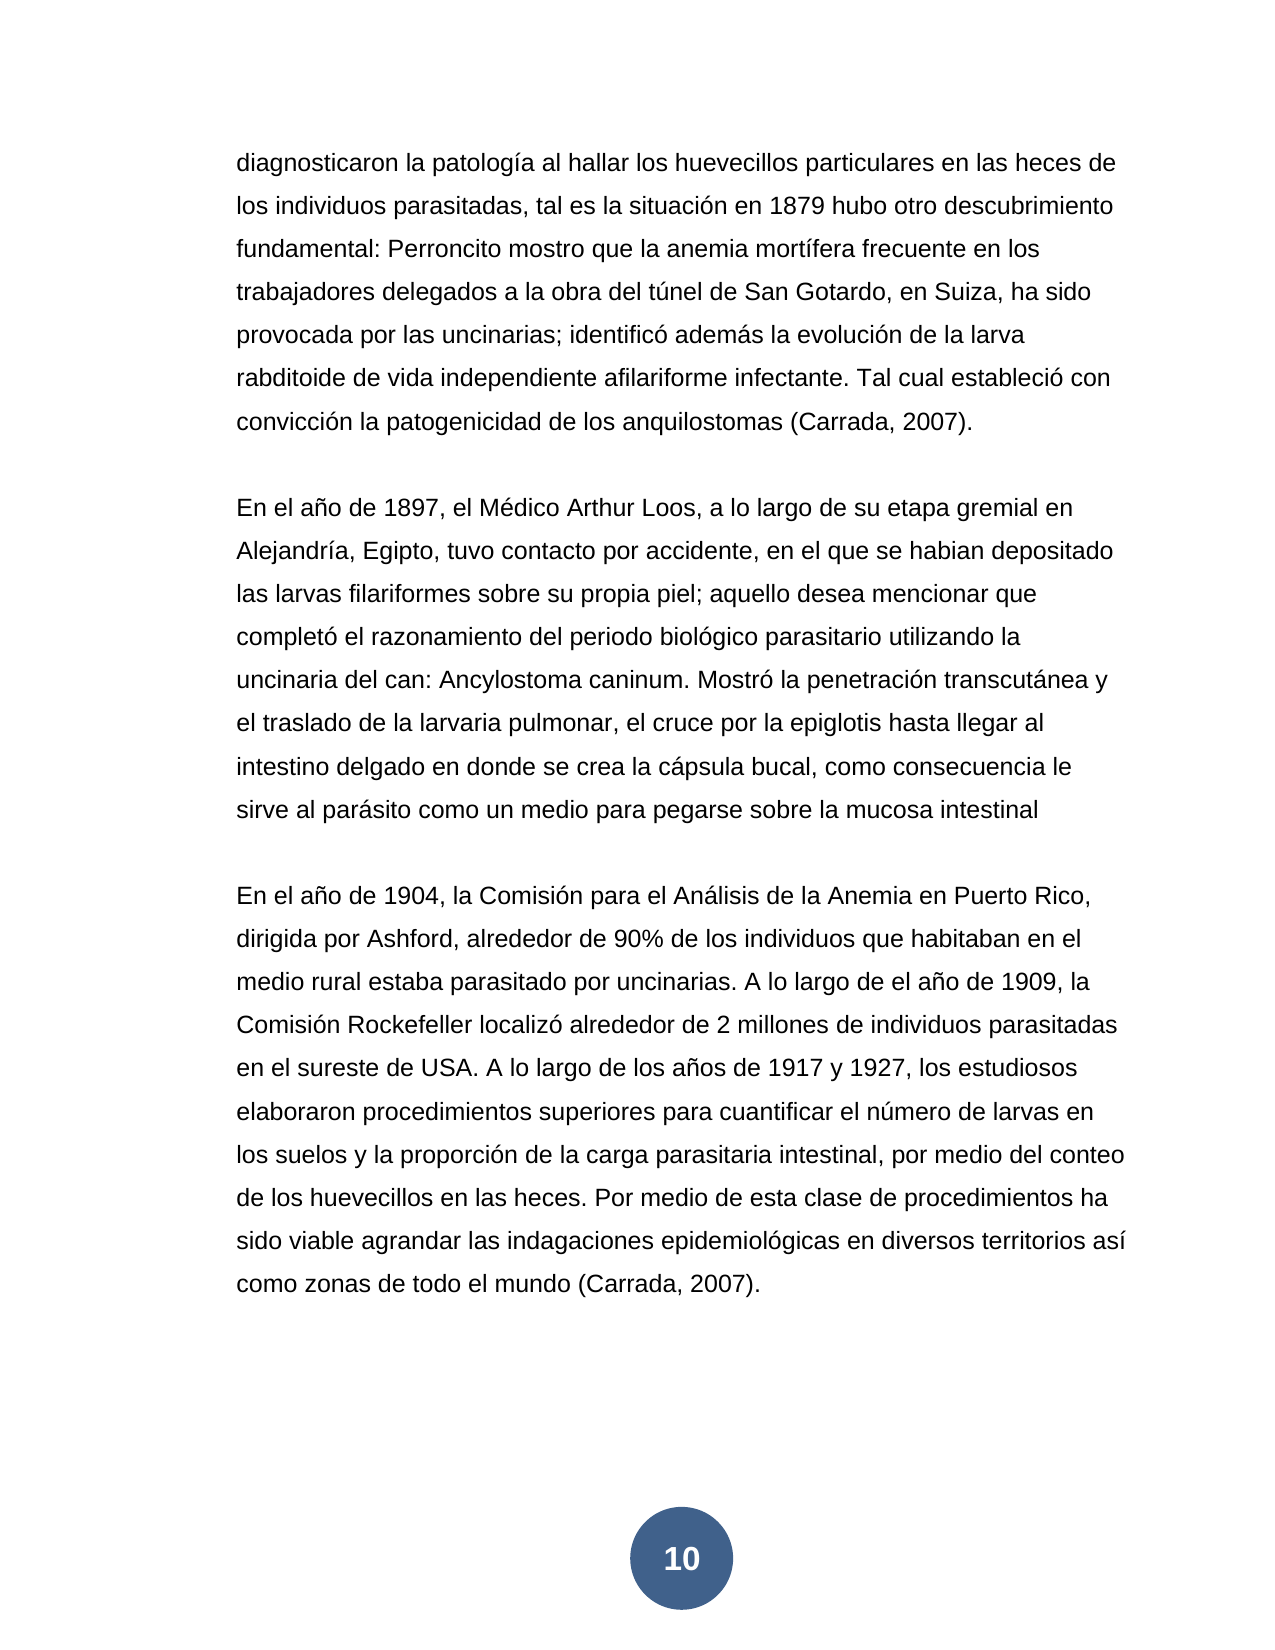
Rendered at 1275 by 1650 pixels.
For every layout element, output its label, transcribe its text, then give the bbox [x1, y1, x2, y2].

text En el año de 1904, la Comisión para el Análisis de la Anemia en Puerto Rico, dirigida por Ashford, alrededor de 90% de los individuos que habitaban en el medio rural estaba parasitado por uncinarias. A lo largo de el año de 1909, la Comisión Rockefeller localizó alrededor de 2 millones de individuos parasitadas en el sureste de USA. A lo largo de los años de 1917 y 1927, los estudiosos elaboraron procedimientos superiores para cuantificar el número de larvas en los suelos y la proporción de la carga parasitaria intestinal, por medio del conteo de los huevecillos en las heces. Por medio de esta clase de procedimientos ha sido viable agrandar las indagaciones epidemiológicas en diversos territorios así como zonas de todo el mundo (Carrada, 2007). [236, 881, 1127, 1298]
text En el año de 1897, el Médico Arthur Loos, a lo largo de su etapa gremial en Alejandría, Egipto, tuvo contacto por accidente, en el que se habian depositado las larvas filariformes sobre su propia piel; aquello desea mencionar que completó el razonamiento del periodo biológico parasitario utilizando la uncinaria del can: Ancylostoma caninum. Mostró la penetración transcutánea y el traslado de la larvaria pulmonar, el cruce por la epiglotis hasta llegar al intestino delgado en donde se crea la cápsula bucal, como consecuencia le sirve al parásito como un medio para pegarse sobre la mucosa intestinal [236, 493, 1127, 823]
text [236, 148, 1127, 435]
